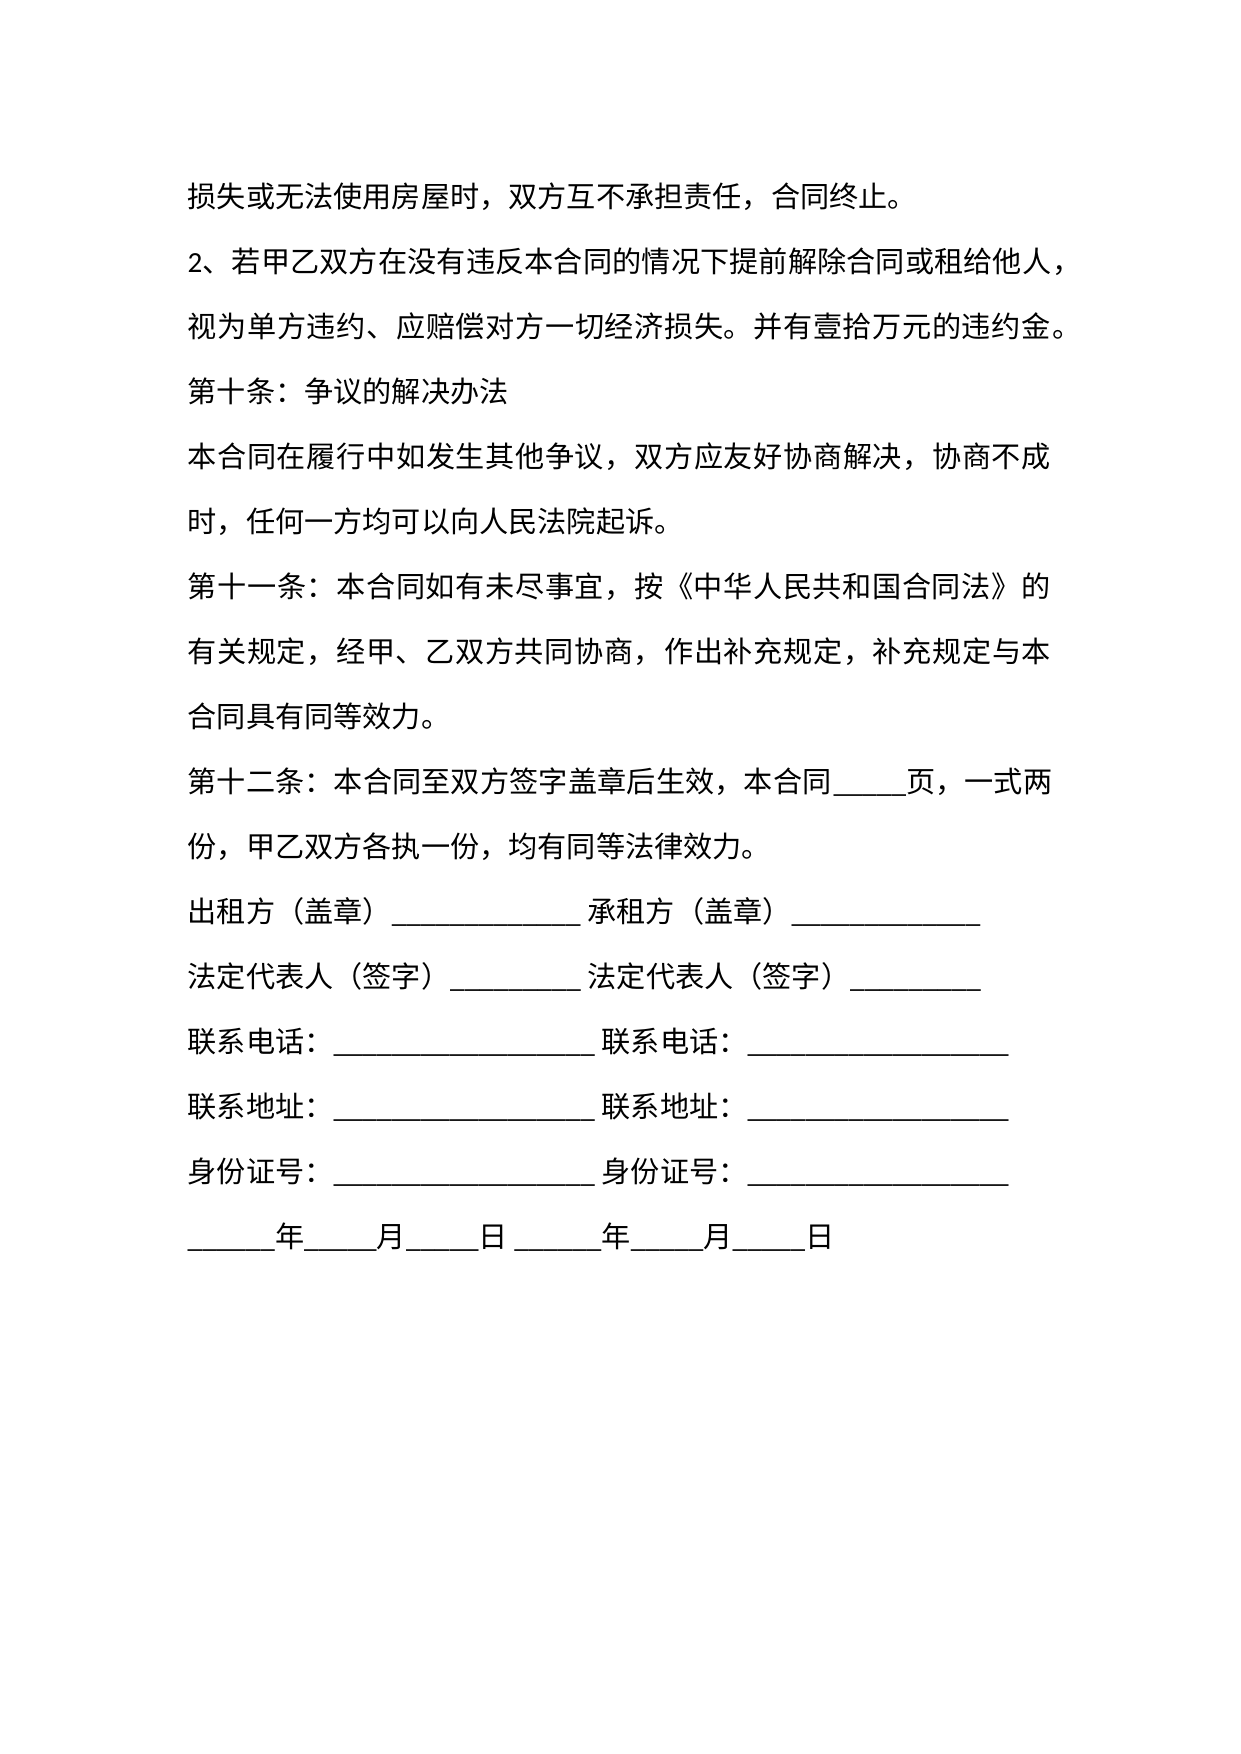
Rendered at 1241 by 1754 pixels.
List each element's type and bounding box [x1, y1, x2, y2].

text [187, 162, 1053, 1267]
